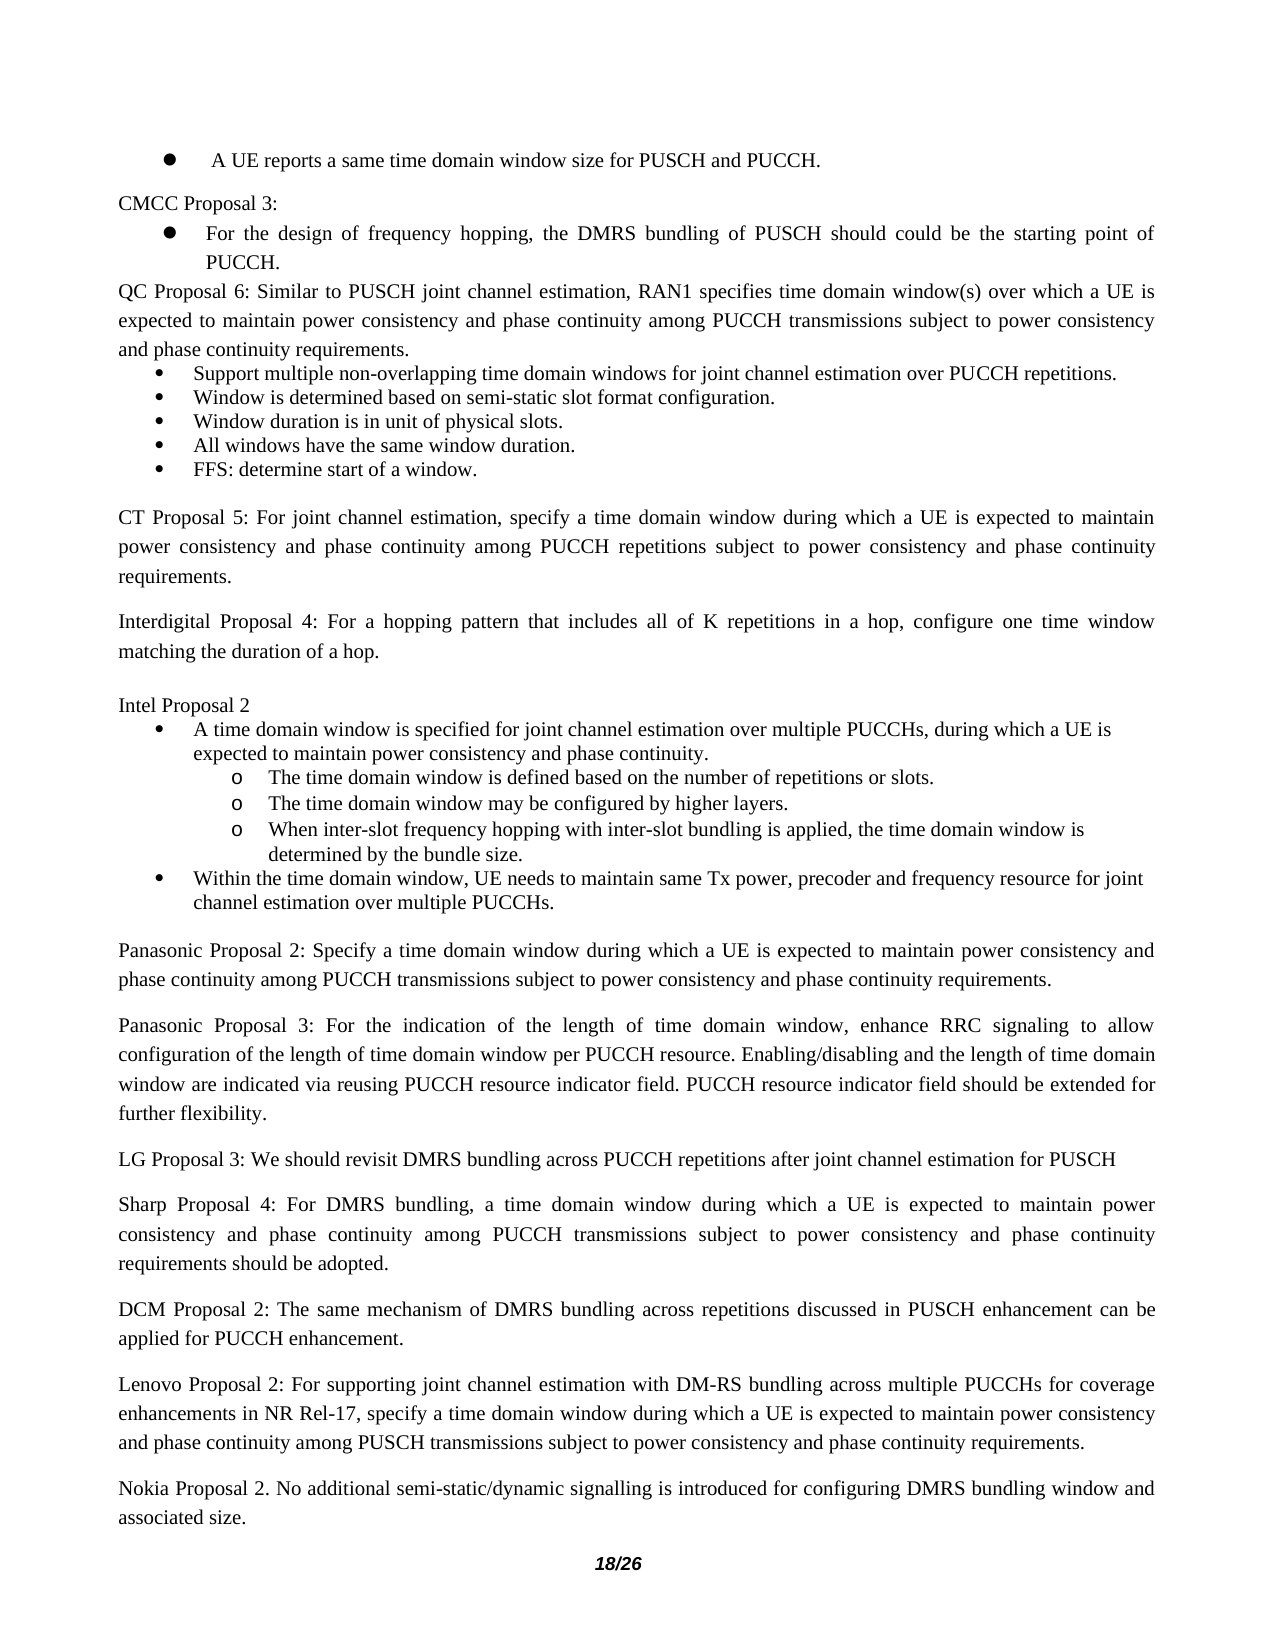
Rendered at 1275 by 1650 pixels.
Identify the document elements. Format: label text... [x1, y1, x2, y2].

text Intel Proposal 2 [118, 688, 1157, 717]
list Window is determined based on semi-static slot format configuration. [156, 385, 1157, 409]
list When inter-slot frequency hopping with inter-slot bundling is applied, the time domain window is determined by the bundle size. [231, 816, 1157, 866]
list FFS: determine start of a window. [156, 457, 1157, 481]
text Lenovo Proposal 2: For supporting joint channel estimation with DM-RS bundling across multiple PUCCHs for coverage enhancements in NR Rel-17, specify a time domain window during which a UE is expected to maintain power consistency and phase continuity among PUSCH transmissions subject to power consistency and phase continuity requirements. [118, 1366, 1157, 1454]
list A UE reports a same time domain window size for PUSCH and PUCCH. [162, 148, 1157, 172]
text Sharp Proposal 4: For DMRS bundling, a time domain window during which a UE is expected to maintain power consistency and phase continuity among PUCCH transmissions subject to power consistency and phase continuity requirements should be adopted. [118, 1187, 1157, 1275]
list A time domain window is specified for joint channel estimation over multiple PUCCHs, during which a UE is expected to maintain power consistency and phase continuity. [156, 717, 1157, 765]
list Within the time domain window, UE needs to maintain same Tx power, precoder and frequency resource for joint channel estimation over multiple PUCCHs. [156, 866, 1157, 914]
text CMCC Proposal 3: [118, 186, 1157, 215]
list Support multiple non-overlapping time domain windows for joint channel estimation over PUCCH repetitions. [156, 361, 1157, 385]
text LG Proposal 3: We should revisit DMRS bundling across PUCCH repetitions after joint channel estimation for PUSCH [118, 1141, 1157, 1171]
list Window duration is in unit of physical slots. [156, 409, 1157, 433]
list The time domain window may be configured by higher layers. [231, 791, 1157, 816]
text Panasonic Proposal 3: For the indication of the length of time domain window, enhance RRC signaling to allow configuration of the length of time domain window per PUCCH resource. Enabling/disabling and the length of time domain window are indicated via reusing PUCCH resource indicator field. PUCCH resource indicator field should be extended for further flexibility. [118, 1008, 1157, 1125]
list The time domain window is defined based on the number of repetitions or slots. [231, 765, 1157, 791]
text QC Proposal 6: Similar to PUSCH joint channel estimation, RAN1 specifies time domain window(s) over which a UE is expected to maintain power consistency and phase continuity among PUCCH transmissions subject to power consistency and phase continuity requirements. [118, 274, 1157, 361]
text Panasonic Proposal 2: Specify a time domain window during which a UE is expected to maintain power consistency and phase continuity among PUCCH transmissions subject to power consistency and phase continuity requirements. [118, 933, 1157, 991]
text CT Proposal 5: For joint channel estimation, specify a time domain window during which a UE is expected to maintain power consistency and phase continuity among PUCCH repetitions subject to power consistency and phase continuity requirements. [118, 500, 1157, 588]
list For the design of frequency hopping, the DMRS bundling of PUSCH should could be the starting point of PUCCH. [162, 215, 1157, 274]
list All windows have the same window duration. [156, 433, 1157, 457]
text Interdigital Proposal 4: For a hopping pattern that includes all of K repetitions in a hop, configure one time window matching the duration of a hop. [118, 604, 1157, 663]
text DCM Proposal 2: The same mechanism of DMRS bundling across repetitions discussed in PUSCH enhancement can be applied for PUCCH enhancement. [118, 1291, 1157, 1350]
